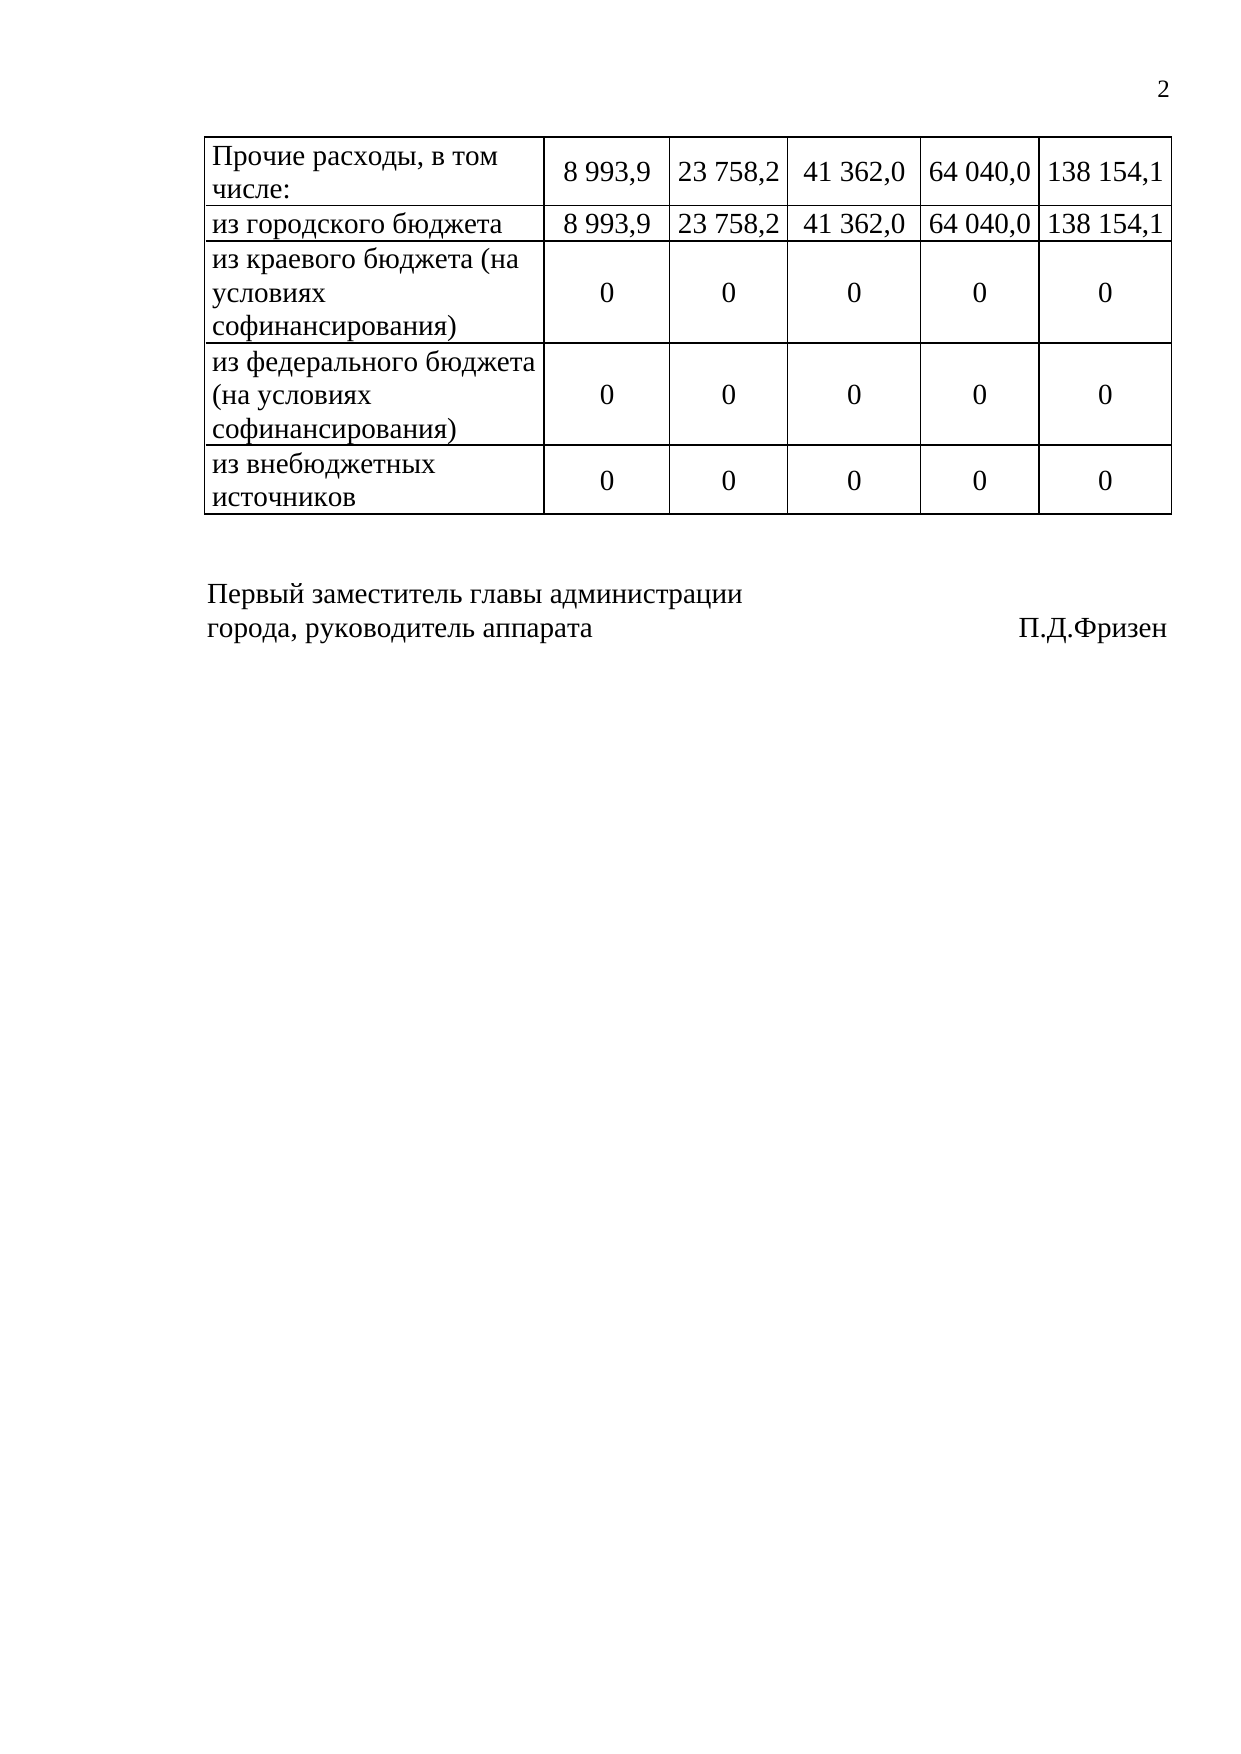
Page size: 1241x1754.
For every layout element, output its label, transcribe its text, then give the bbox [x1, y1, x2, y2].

table_cell 41 362,0 [788, 138, 920, 205]
table_cell 0 [670, 242, 787, 342]
table_cell 138 154,1 [1040, 206, 1171, 240]
table_cell из внебюджетных источников [205, 445, 543, 513]
table_cell 8 993,9 [545, 206, 669, 240]
table_cell 0 [921, 242, 1038, 342]
table_cell из городского бюджета [205, 206, 543, 240]
text Первый заместитель главы администрации [207, 578, 1169, 610]
table_cell 64 040,0 [921, 206, 1038, 240]
table_cell 0 [921, 344, 1038, 444]
table_cell 23 758,2 [670, 206, 787, 240]
table_cell 0 [545, 446, 669, 513]
table_cell 0 [1040, 344, 1171, 444]
table_cell 0 [788, 446, 920, 513]
table_cell 138 154,1 [1040, 138, 1171, 205]
table_cell 0 [1040, 446, 1171, 513]
table_cell 8 993,9 [545, 138, 669, 205]
table_cell 0 [1040, 242, 1171, 342]
table_cell 0 [545, 344, 669, 444]
table_cell 0 [670, 446, 787, 513]
table_cell 0 [921, 446, 1038, 513]
table_cell 64 040,0 [921, 138, 1038, 205]
table_cell из краевого бюджета (на условиях софинансирования) [205, 241, 543, 342]
table_cell 0 [670, 344, 787, 444]
table_cell 41 362,0 [788, 206, 920, 240]
table_cell 0 [545, 242, 669, 342]
table_cell из федерального бюджета (на условиях софинансирования) [205, 343, 543, 444]
table_cell 0 [788, 242, 920, 342]
text города, руководитель аппарата П.Д.Фризен [207, 610, 1170, 643]
table_cell 23 758,2 [670, 138, 787, 205]
table_cell 0 [788, 344, 920, 444]
table_cell Прочие расходы, в том числе: [205, 138, 543, 205]
